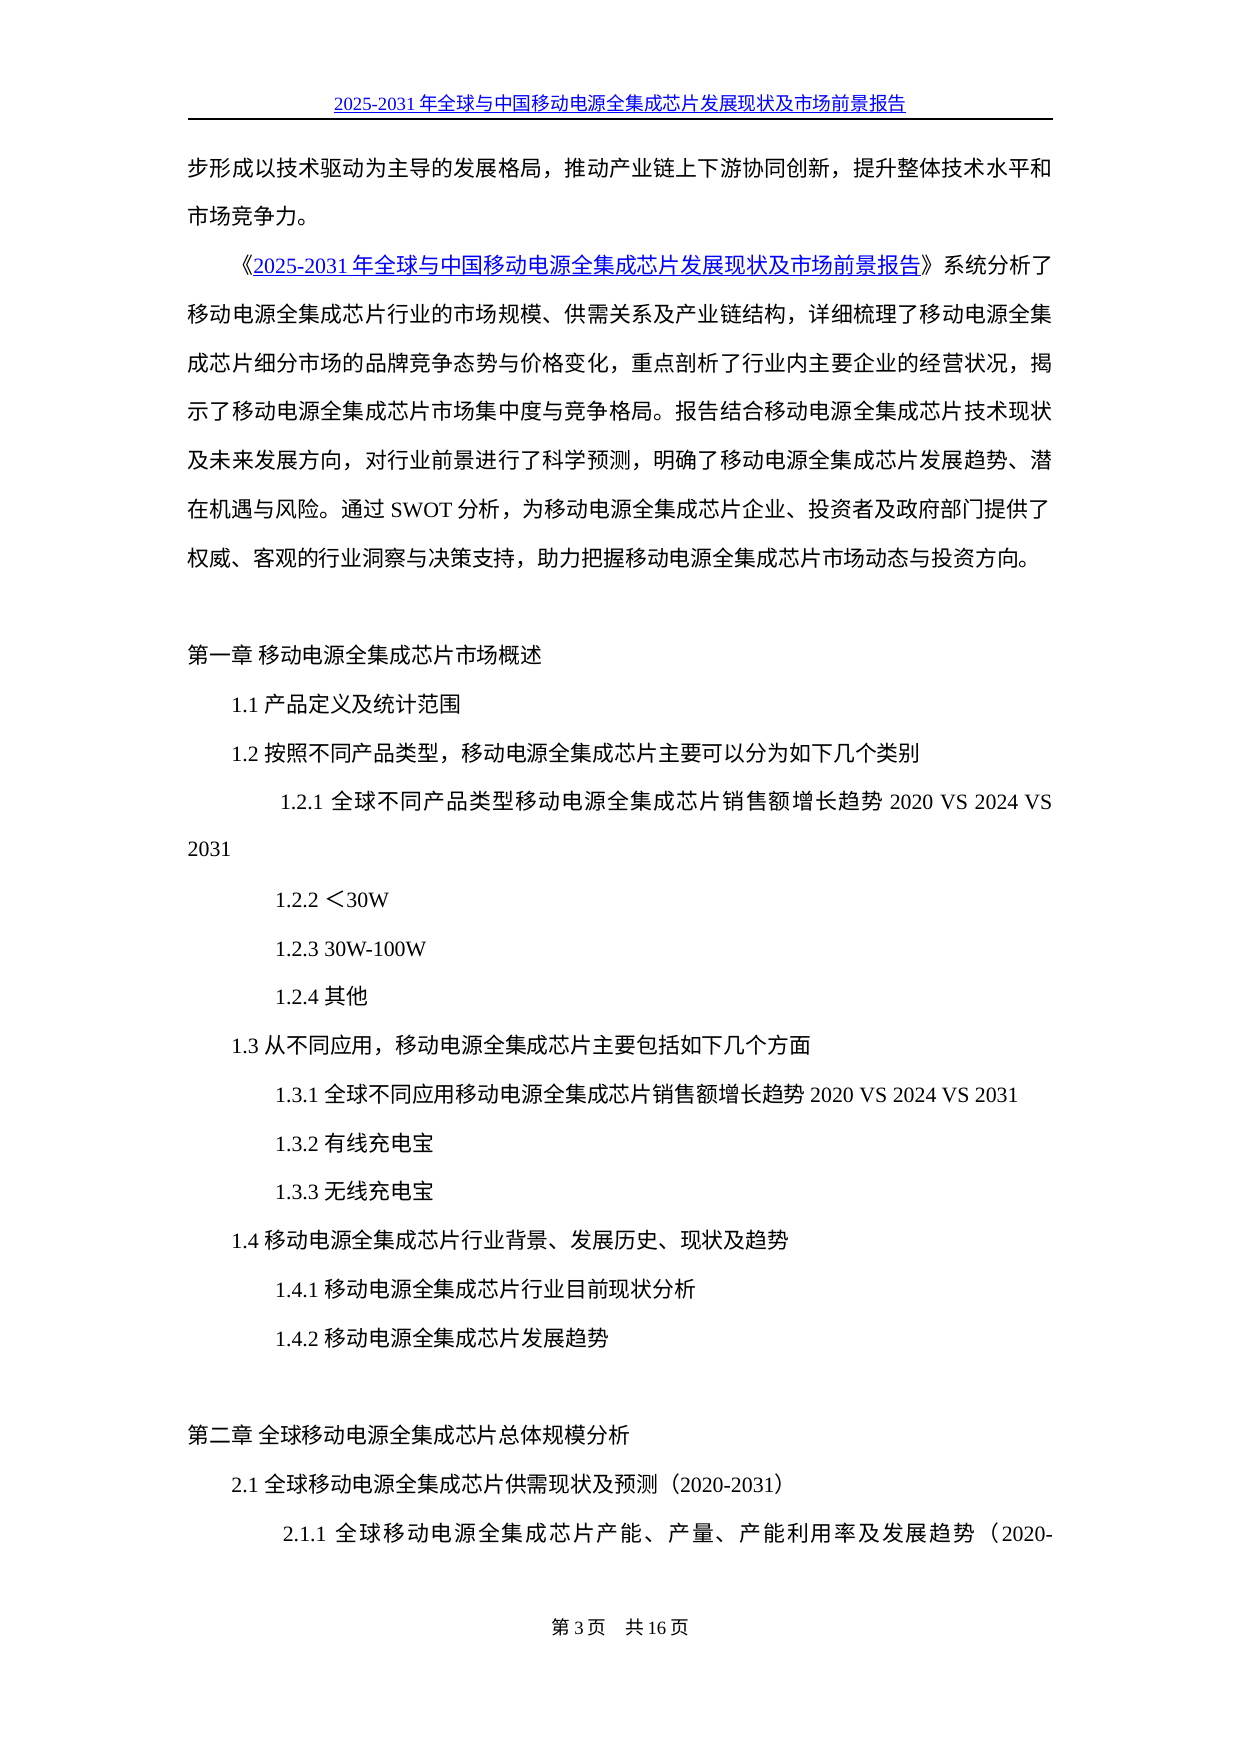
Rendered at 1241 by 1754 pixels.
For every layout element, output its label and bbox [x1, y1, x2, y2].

text [187, 150, 1053, 1548]
